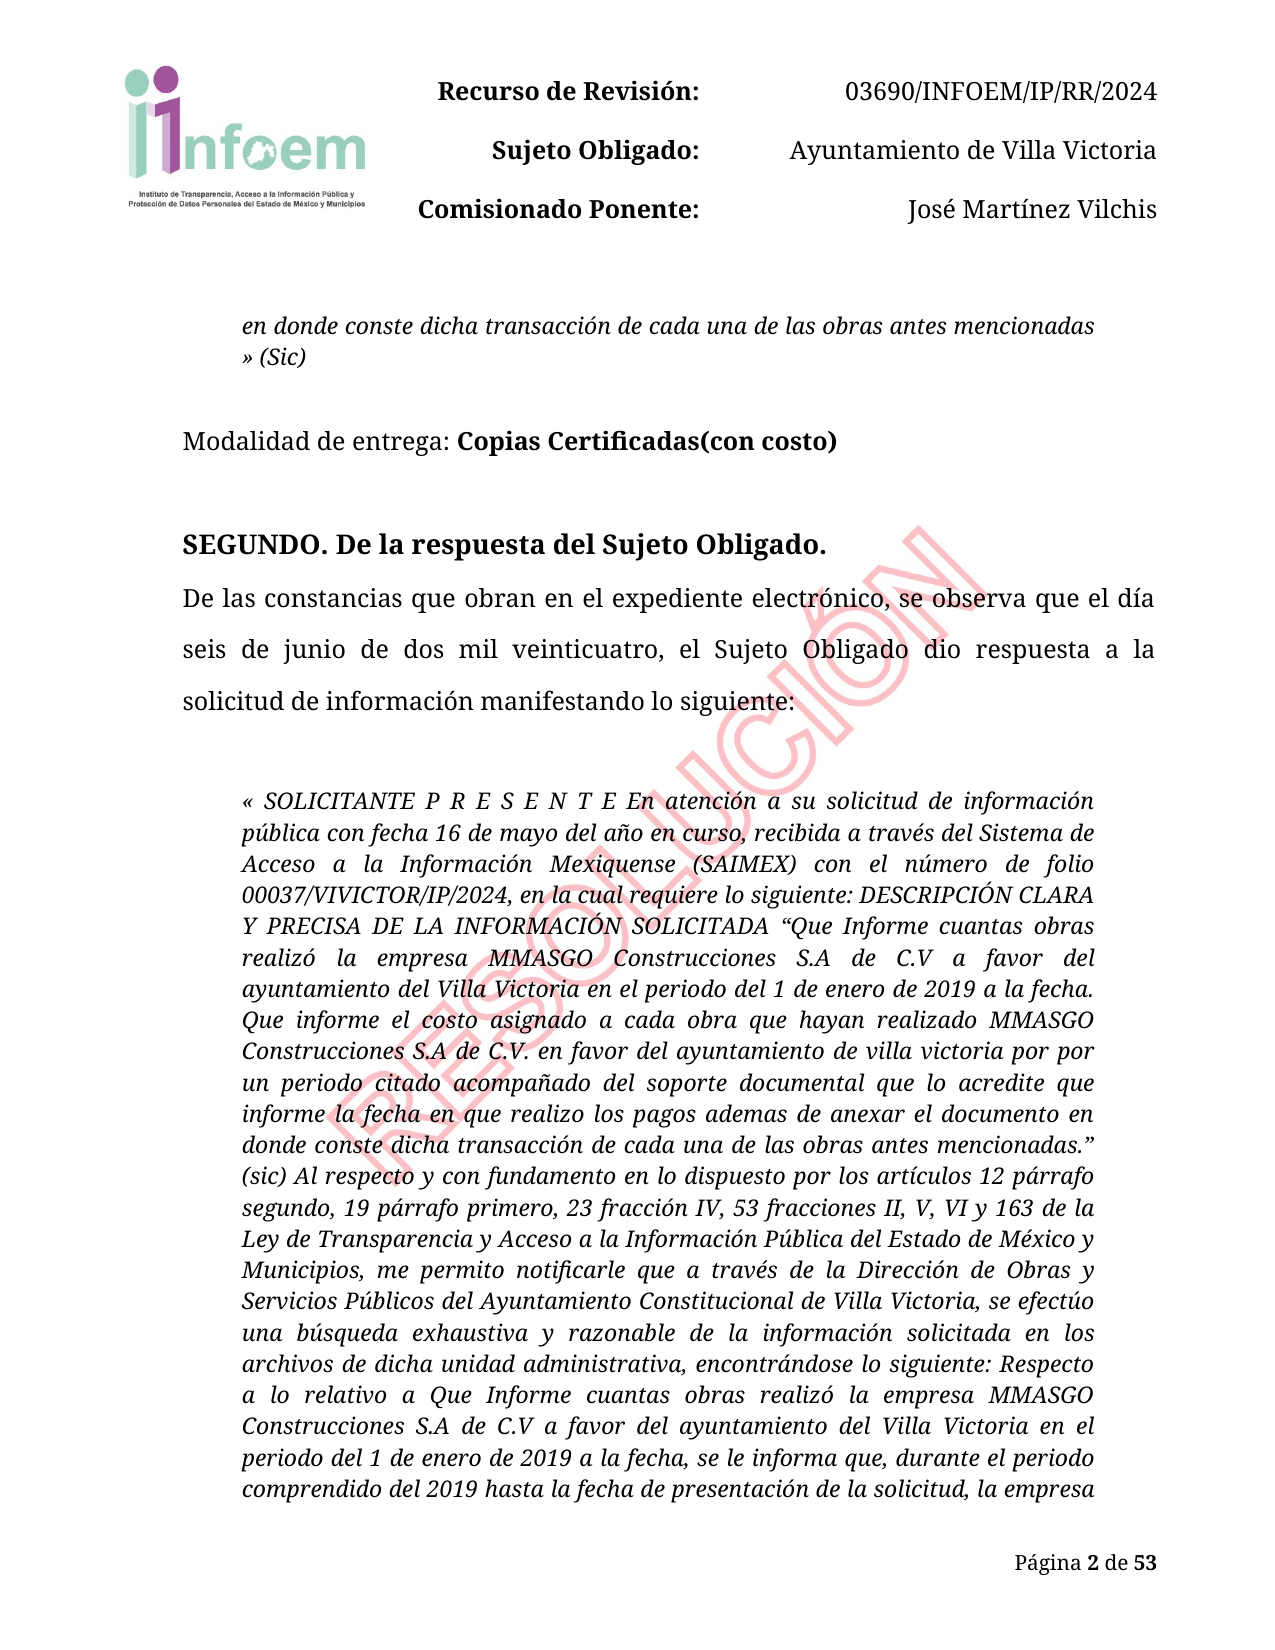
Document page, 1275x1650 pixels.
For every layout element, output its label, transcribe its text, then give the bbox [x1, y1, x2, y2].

subtitle SEGUNDO. De la respuesta del Sujeto Obligado. [182, 526, 1157, 563]
text Modalidad de entrega: Copias Certificadas(con costo) [182, 424, 1157, 458]
picture [5, 5, 1275, 1650]
text De las constancias que obran en el expediente electrónico, se observa que el día seis de junio de dos mil veinticuatro, el Sujeto Obligado dio respuesta a la solicitud de información manifestando lo siguiente: [182, 581, 1157, 717]
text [242, 310, 1098, 373]
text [242, 785, 1098, 1504]
